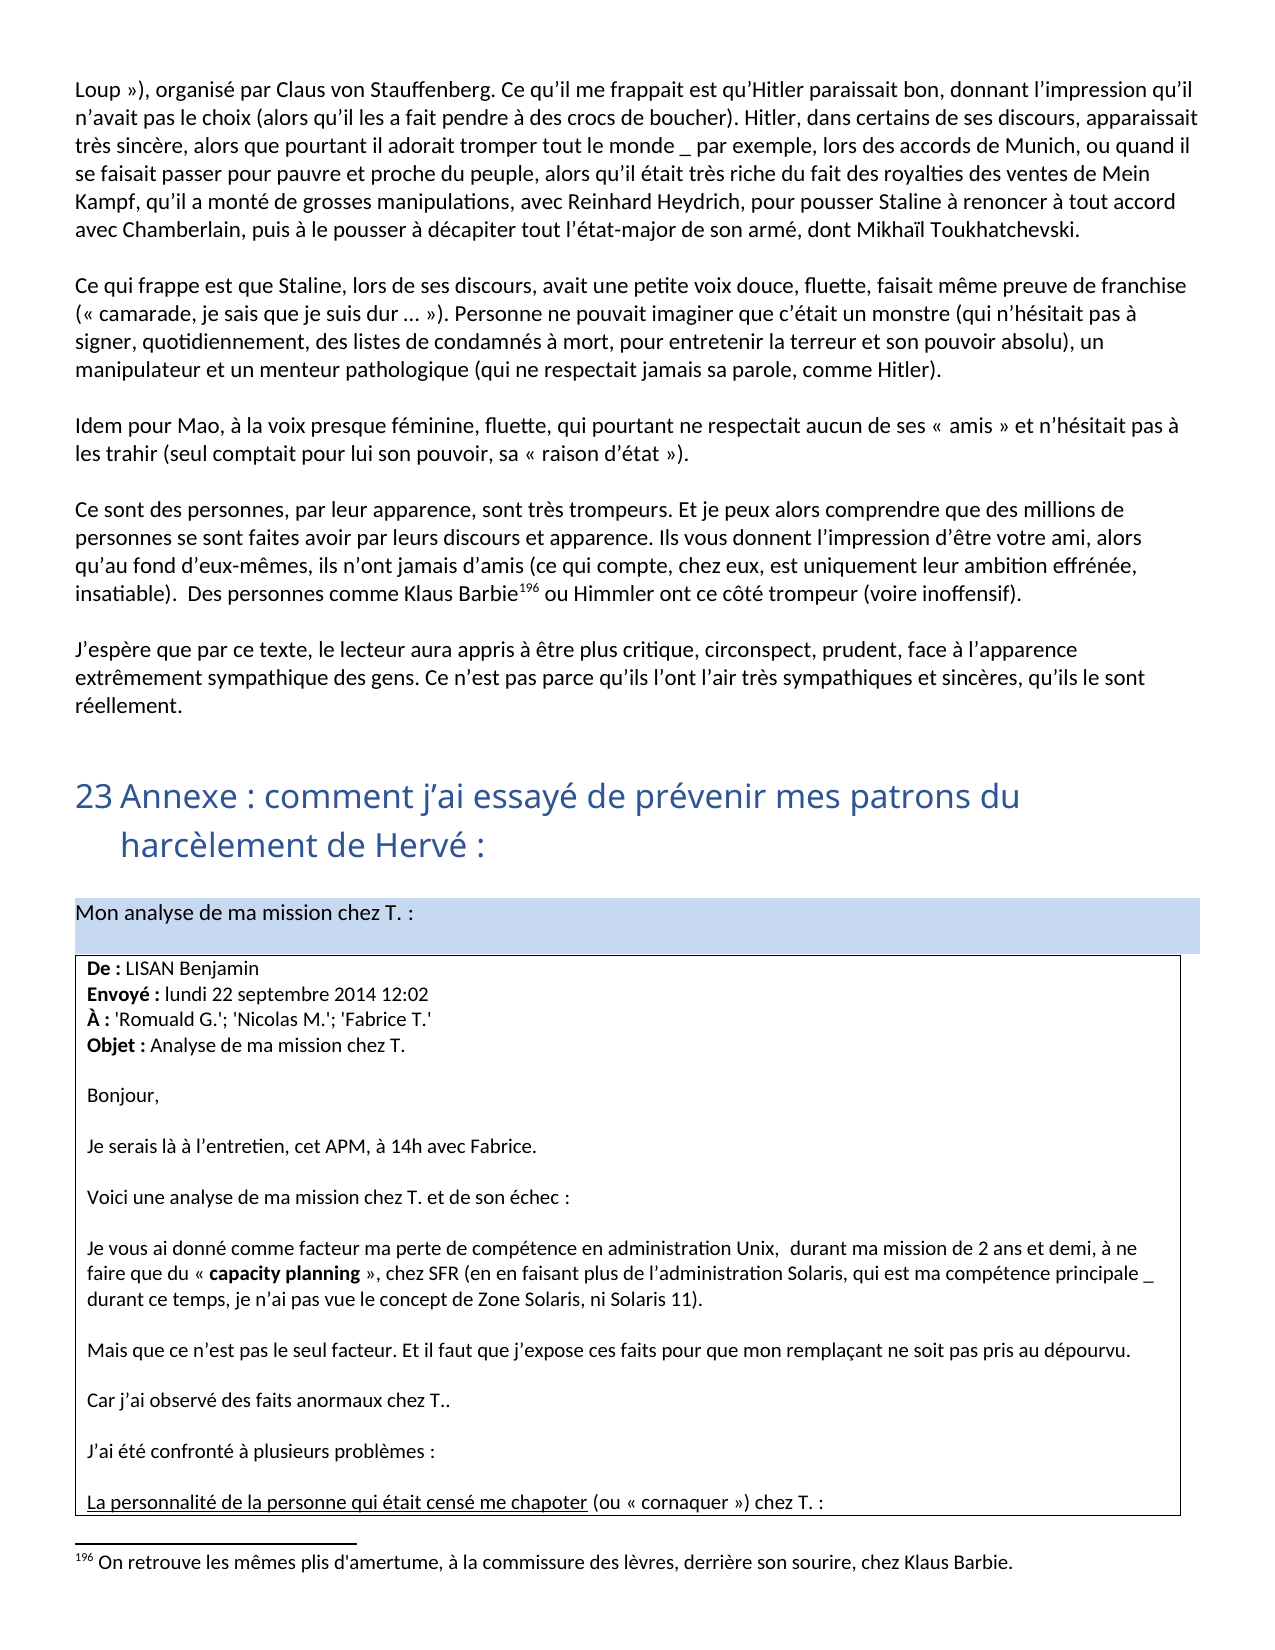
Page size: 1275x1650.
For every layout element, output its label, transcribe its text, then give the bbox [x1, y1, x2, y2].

text Mon analyse de ma mission chez T. : [75, 898, 1200, 926]
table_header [76, 956, 1180, 1515]
text J’espère que par ce texte, le lecteur aura appris à être plus critique, circonspect, prudent, face à l’apparence extrêmement sympathique des gens. Ce n’est pas parce qu’ils l’ont l’air très sympathiques et sincères, qu’ils le sont réellement. [75, 635, 1200, 719]
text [75, 75, 1200, 243]
subtitle Annexe : comment j’ai essayé de prévenir mes patrons du harcèlement de Hervé : [75, 772, 1200, 867]
text Ce qui frappe est que Staline, lors de ses discours, avait une petite voix douce, fluette, faisait même preuve de franchise (« camarade, je sais que je suis dur … »). Personne ne pouvait imaginer que c’était un monstre (qui n’hésitait pas à signer, quotidiennement, des listes de condamnés à mort, pour entretenir la terreur et son pouvoir absolu), un manipulateur et un menteur pathologique (qui ne respectait jamais sa parole, comme Hitler). [75, 271, 1200, 383]
text Ce sont des personnes, par leur apparence, sont très trompeurs. Et je peux alors comprendre que des millions de personnes se sont faites avoir par leurs discours et apparence. Ils vous donnent l’impression d’être votre ami, alors qu’au fond d’eux-mêmes, ils n’ont jamais d’amis (ce qui compte, chez eux, est uniquement leur ambition effrénée, insatiable). Des personnes comme Klaus Barbie ou Himmler ont ce côté trompeur (voire inoffensif). [75, 495, 1200, 607]
text Idem pour Mao, à la voix presque féminine, fluette, qui pourtant ne respectait aucun de ses « amis » et n’hésitait pas à les trahir (seul comptait pour lui son pouvoir, sa « raison d’état »). [75, 411, 1200, 467]
